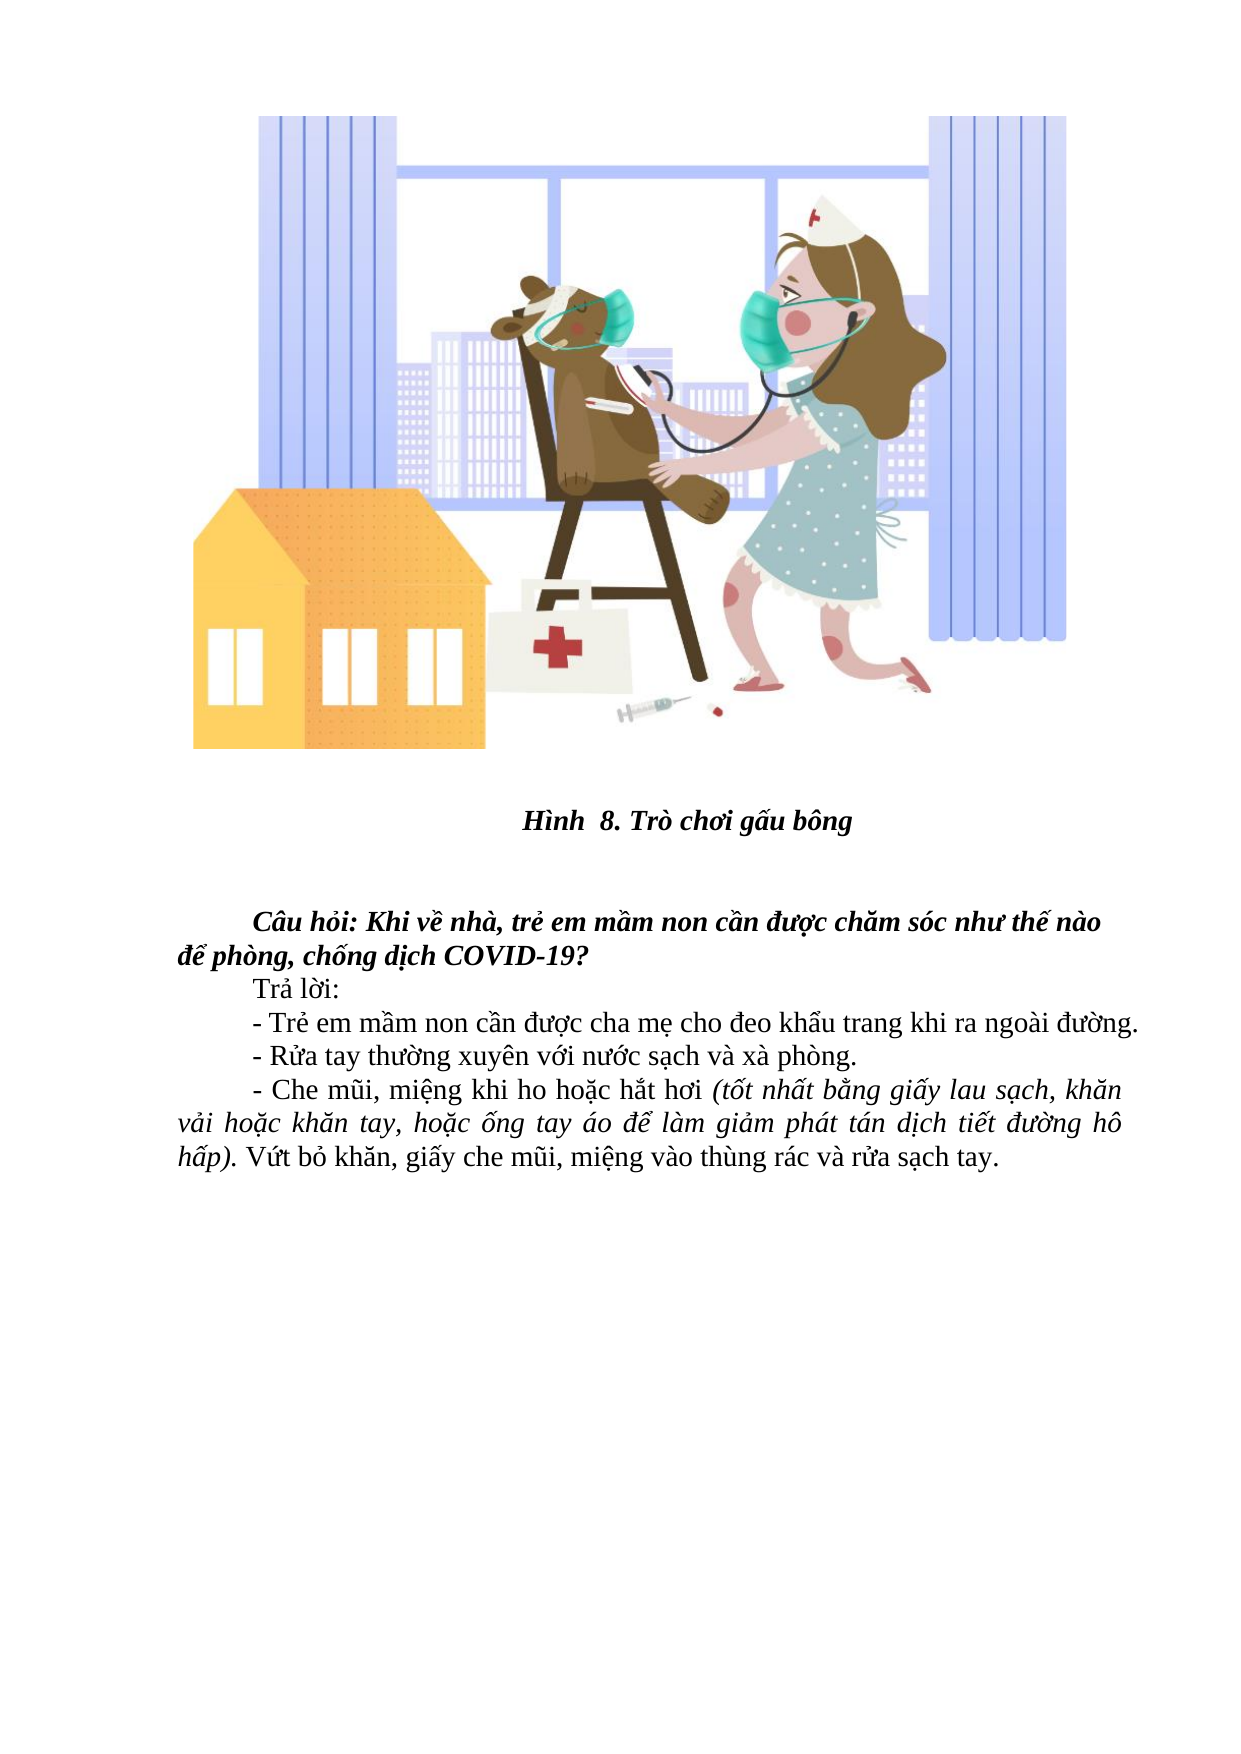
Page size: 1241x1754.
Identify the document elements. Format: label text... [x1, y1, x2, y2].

text Câu hỏi: Khi về nhà, trẻ em mầm non cần được chăm sóc như thế nào để phòng, chống dịch COVID-19? [177, 904, 1113, 971]
list Rửa tay thường xuyên với nước sạch và xà phòng. [252, 1038, 1176, 1072]
list Trẻ em mầm non cần được cha mẹ cho đeo khẩu trang khi ra ngoài đường. [252, 1005, 1176, 1038]
picture [193, 116, 1067, 749]
text Trả lời: [252, 971, 1176, 1005]
list Che mũi, miệng khi ho hoặc hắt hơi (tốt nhất bằng giấy lau sạch, khăn vải hoặc khăn tay, hoặc ống tay áo để làm giảm phát tán dịch tiết đường hô hấp). Vứt bỏ khăn, giấy che mũi, miệng vào thùng rác và rửa sạch tay. [177, 1072, 1122, 1172]
subtitle Hình 8. Trò chơi gấu bông [286, 803, 1089, 837]
